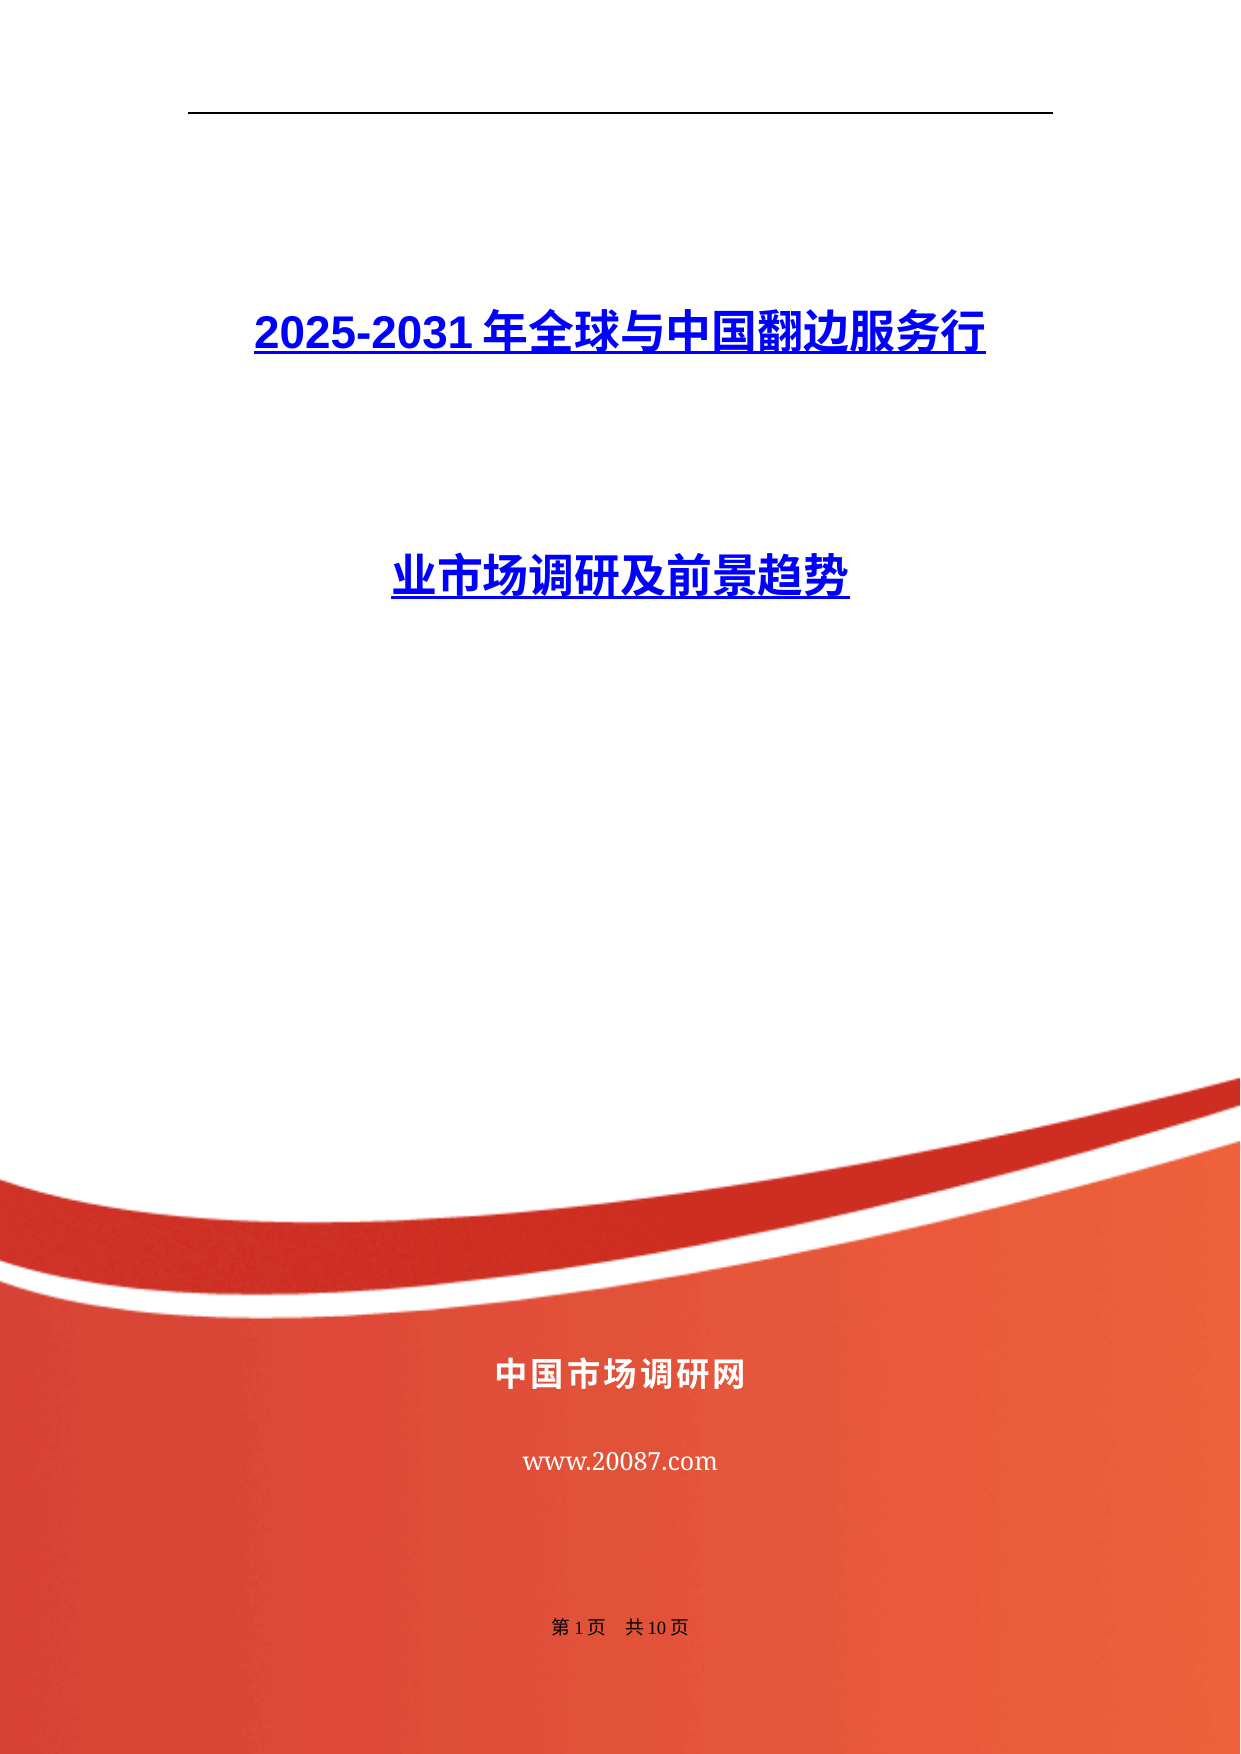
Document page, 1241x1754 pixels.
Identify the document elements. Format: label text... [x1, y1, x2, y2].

table_header 2025-2031年全球与中国翻边服务行业市场调研及前景趋势 [188, 207, 1053, 773]
subtitle 中国市场调研网 [187, 1339, 1053, 1404]
picture [0, 1006, 1241, 1754]
text www.20087.com [187, 1428, 1053, 1493]
